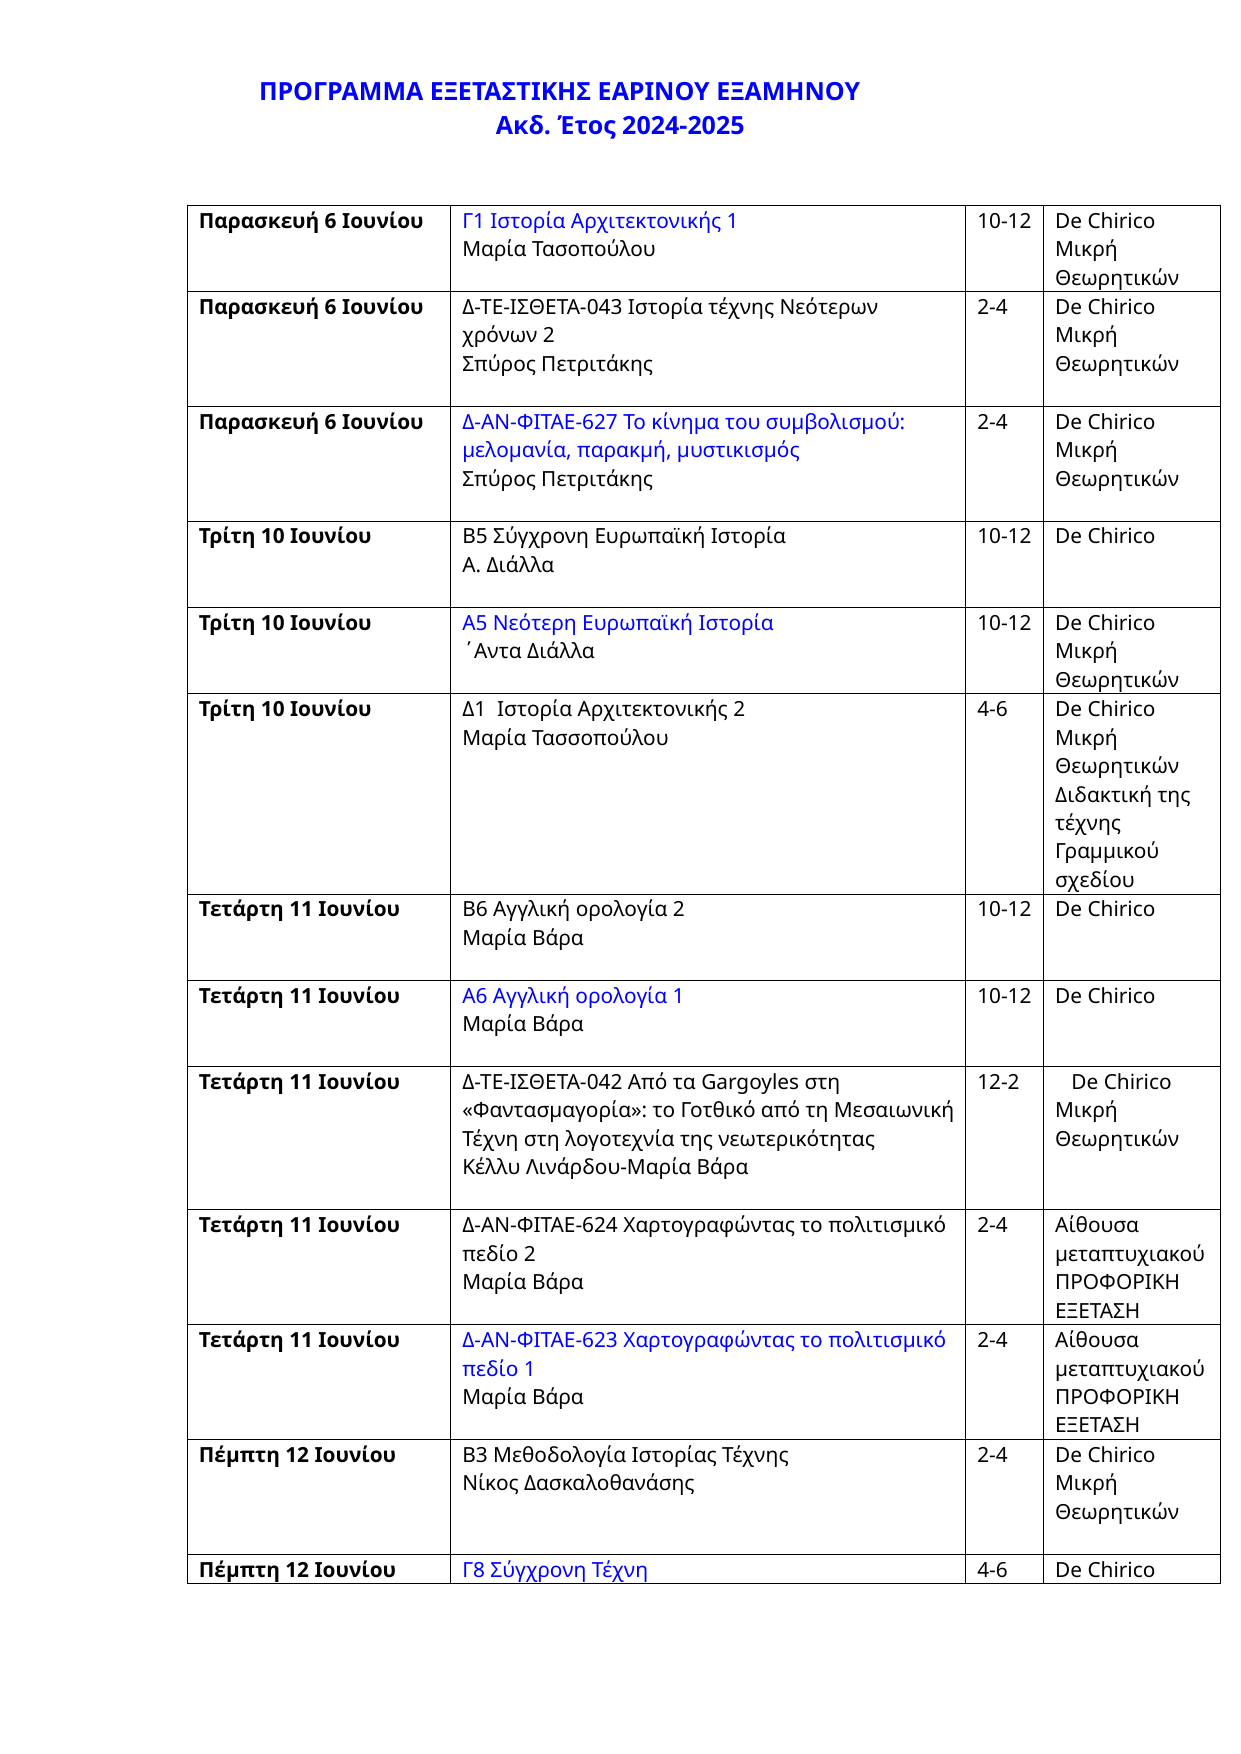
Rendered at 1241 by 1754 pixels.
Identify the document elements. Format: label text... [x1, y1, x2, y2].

table_cell 10-12 [966, 608, 1043, 693]
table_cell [1044, 1555, 1220, 1583]
table_cell Α5 Νεότερη Ευρωπαϊκή Ιστορία ΄Αντα Διάλλα [451, 608, 965, 693]
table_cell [451, 1555, 965, 1583]
table_cell Πέμπτη 12 Ιουνίου [188, 1555, 450, 1583]
table_cell Δ-ΑΝ-ΦΙΤΑΕ-627 Το κίνημα του συμβολισμού: μελομανία, παρακμή, μυστικισμός Σπύρος Πετριτάκης [451, 407, 965, 521]
table_cell Δ-ΤΕ-ΙΣΘΕΤΑ-042 Από τα Gargoyles στη «Φαντασμαγορία»: το Γοτθικό από τη Μεσαιωνική Τέχνη στη λογοτεχνία της νεωτερικότητας Κέλλυ Λινάρδου-Μαρία Βάρα [451, 1067, 965, 1209]
table_cell Παρασκευή 6 Ιουνίου [188, 407, 450, 521]
table_cell Αίθουσα μεταπτυχιακού ΠΡΟΦΟΡΙΚΗ ΕΞΕΤΑΣΗ [1044, 1210, 1220, 1324]
table_cell Τετάρτη 11 Ιουνίου [188, 1067, 450, 1209]
table_cell Β5 Σύγχρονη Ευρωπαϊκή Ιστορία Α. Διάλλα [451, 522, 965, 607]
table_cell 2-4 [966, 1210, 1043, 1324]
table_cell 10-12 [966, 981, 1043, 1066]
table_cell Τρίτη 10 Ιουνίου [188, 608, 450, 693]
table_cell 4-6 [966, 1555, 1043, 1583]
table_cell Τετάρτη 11 Ιουνίου [188, 1210, 450, 1324]
table_cell Παρασκευή 6 Ιουνίου [188, 292, 450, 406]
table_cell Πέμπτη 12 Ιουνίου [188, 1440, 450, 1554]
table_cell Β6 Αγγλική ορολογία 2 Μαρία Βάρα [451, 895, 965, 980]
table_cell 2-4 [966, 292, 1043, 406]
table_cell Τρίτη 10 Ιουνίου [188, 694, 450, 893]
table_cell 10-12 [966, 522, 1043, 607]
table_cell Δ-ΤΕ-ΙΣΘΕΤΑ-043 Ιστορία τέχνης Νεότερων χρόνων 2 Σπύρος Πετριτάκης [451, 292, 965, 406]
table_cell 2-4 [966, 1440, 1043, 1554]
table_cell Τρίτη 10 Ιουνίου [188, 522, 450, 607]
table_cell De Chirico Μικρή Θεωρητικών [1044, 608, 1220, 693]
table_cell Τετάρτη 11 Ιουνίου [188, 895, 450, 980]
table_cell Αίθουσα μεταπτυχιακού ΠΡΟΦΟΡΙΚΗ ΕΞΕΤΑΣΗ [1044, 1325, 1220, 1439]
table_cell Δ-ΑΝ-ΦΙΤΑΕ-624 Χαρτογραφώντας το πολιτισμικό πεδίο 2 Μαρία Βάρα [451, 1210, 965, 1324]
table_cell De Chirico Μικρή Θεωρητικών [1044, 292, 1220, 406]
table_cell Δ1 Ιστορία Αρχιτεκτονικής 2 Μαρία Τασσοπούλου [451, 694, 965, 893]
table_cell 12-2 [966, 1067, 1043, 1209]
table_cell Τετάρτη 11 Ιουνίου [188, 1325, 450, 1439]
table_cell De Chirico Μικρή Θεωρητικών [1044, 1440, 1220, 1554]
table_cell Παρασκευή 6 Ιουνίου [188, 206, 450, 291]
table_cell De Chirico Μικρή Θεωρητικών [1044, 1067, 1220, 1209]
table_cell 10-12 [966, 895, 1043, 980]
table_cell De Chirico Μικρή Θεωρητικών Διδακτική της τέχνης Γραμμικού σχεδίου [1044, 694, 1220, 893]
table_cell 2-4 [966, 1325, 1043, 1439]
table_cell 10-12 [966, 206, 1043, 291]
table_cell De Chirico Μικρή Θεωρητικών [1044, 206, 1220, 291]
table_cell De Chirico [1044, 522, 1220, 607]
table_cell De Chirico [1044, 981, 1220, 1066]
table_cell De Chirico Μικρή Θεωρητικών [1044, 407, 1220, 521]
table_cell Τετάρτη 11 Ιουνίου [188, 981, 450, 1066]
table_cell Α6 Αγγλική ορολογία 1 Μαρία Βάρα [451, 981, 965, 1066]
table_cell De Chirico [1044, 895, 1220, 980]
table_cell Δ-ΑΝ-ΦΙΤΑΕ-623 Χαρτογραφώντας το πολιτισμικό πεδίο 1 Μαρία Βάρα [451, 1325, 965, 1439]
table_cell 2-4 [966, 407, 1043, 521]
table_cell 4-6 [966, 694, 1043, 893]
table_cell Β3 Μεθοδολογία Ιστορίας Τέχνης Νίκος Δασκαλοθανάσης [451, 1440, 965, 1554]
table_cell Γ1 Ιστορία Αρχιτεκτονικής 1 Μαρία Τασοπούλου [451, 206, 965, 291]
